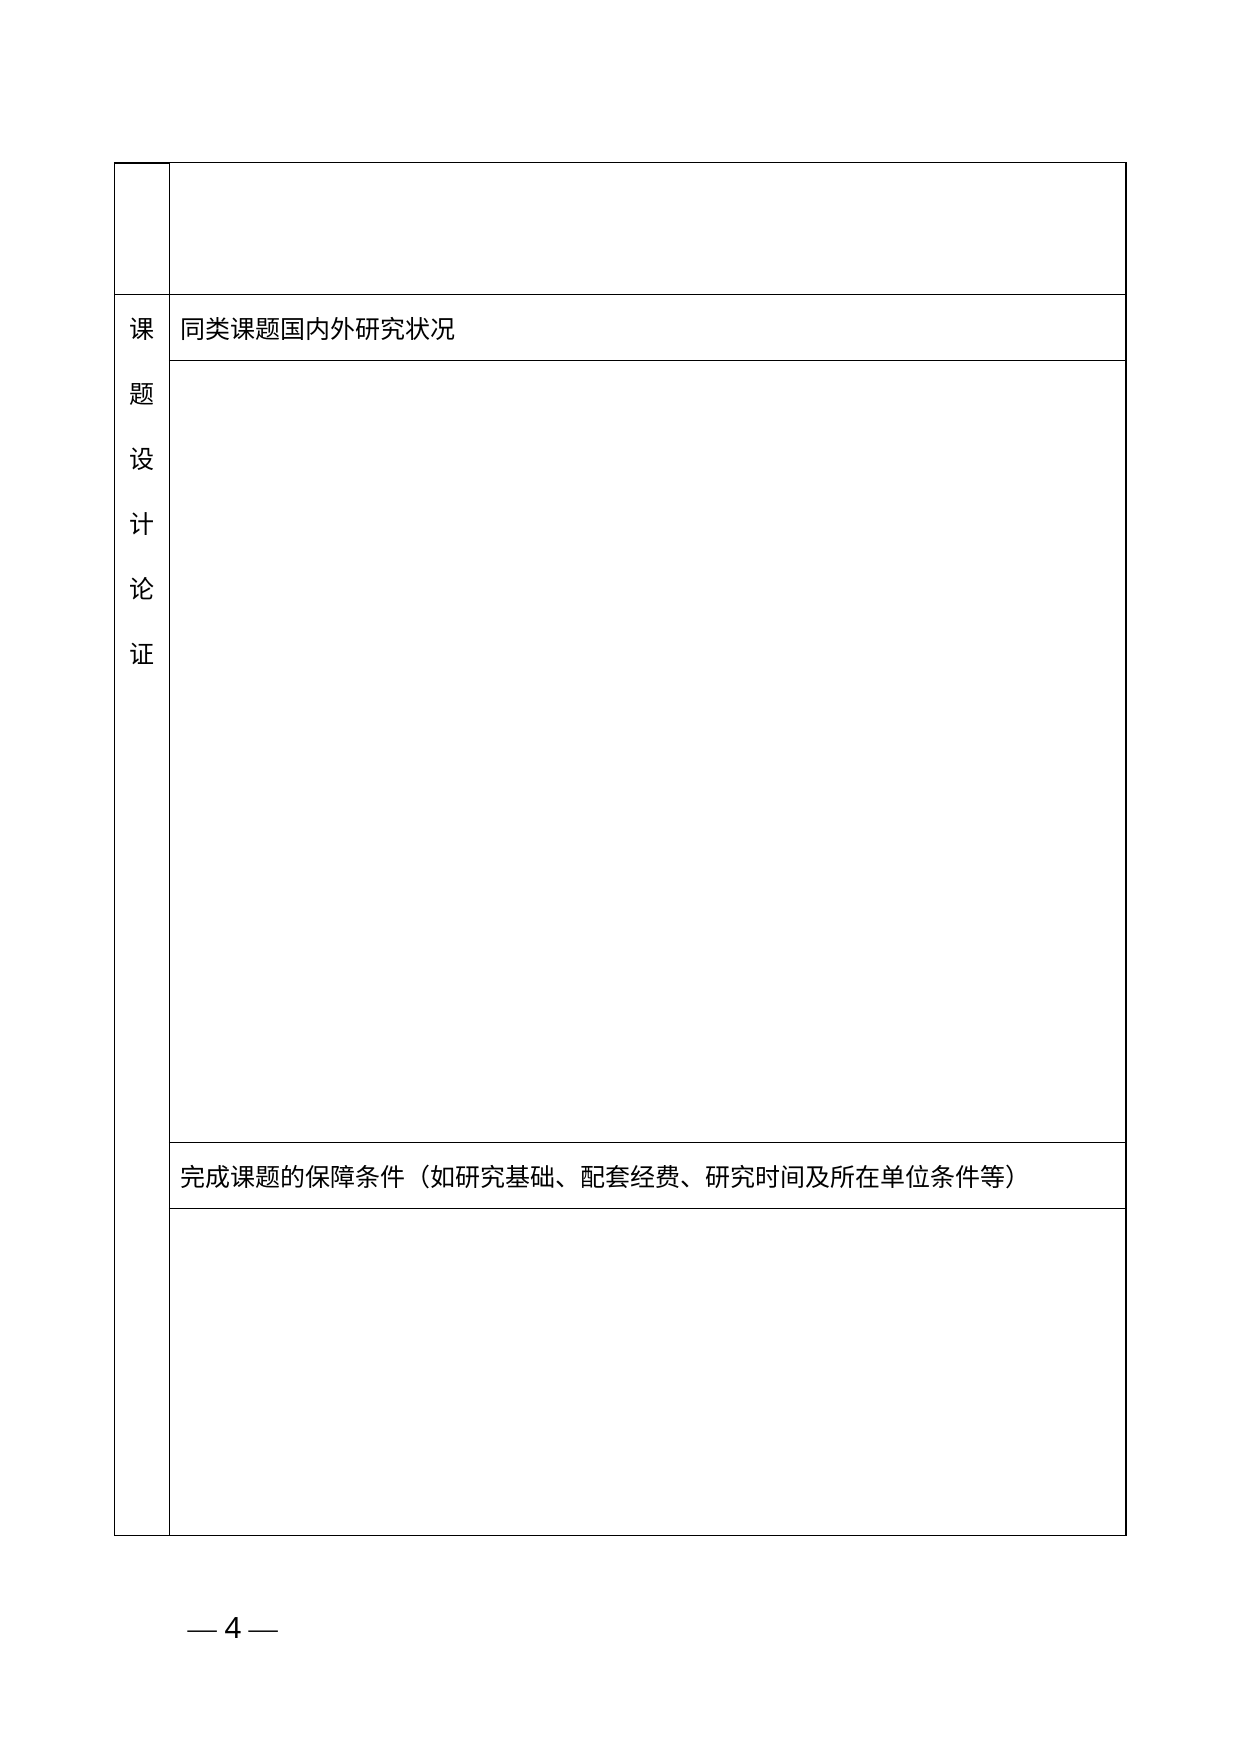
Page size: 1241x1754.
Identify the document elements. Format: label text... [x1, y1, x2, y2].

table_cell 同类课题国内外研究状况 [170, 295, 1125, 360]
table_cell [170, 163, 1125, 293]
table_cell [170, 361, 1125, 1142]
table_cell 完成课题的保障条件（如研究基础、配套经费、研究时间及所在单位条件等） [170, 1143, 1125, 1208]
table_cell 课题设计论证 [115, 295, 169, 1535]
table_cell [170, 1209, 1125, 1535]
